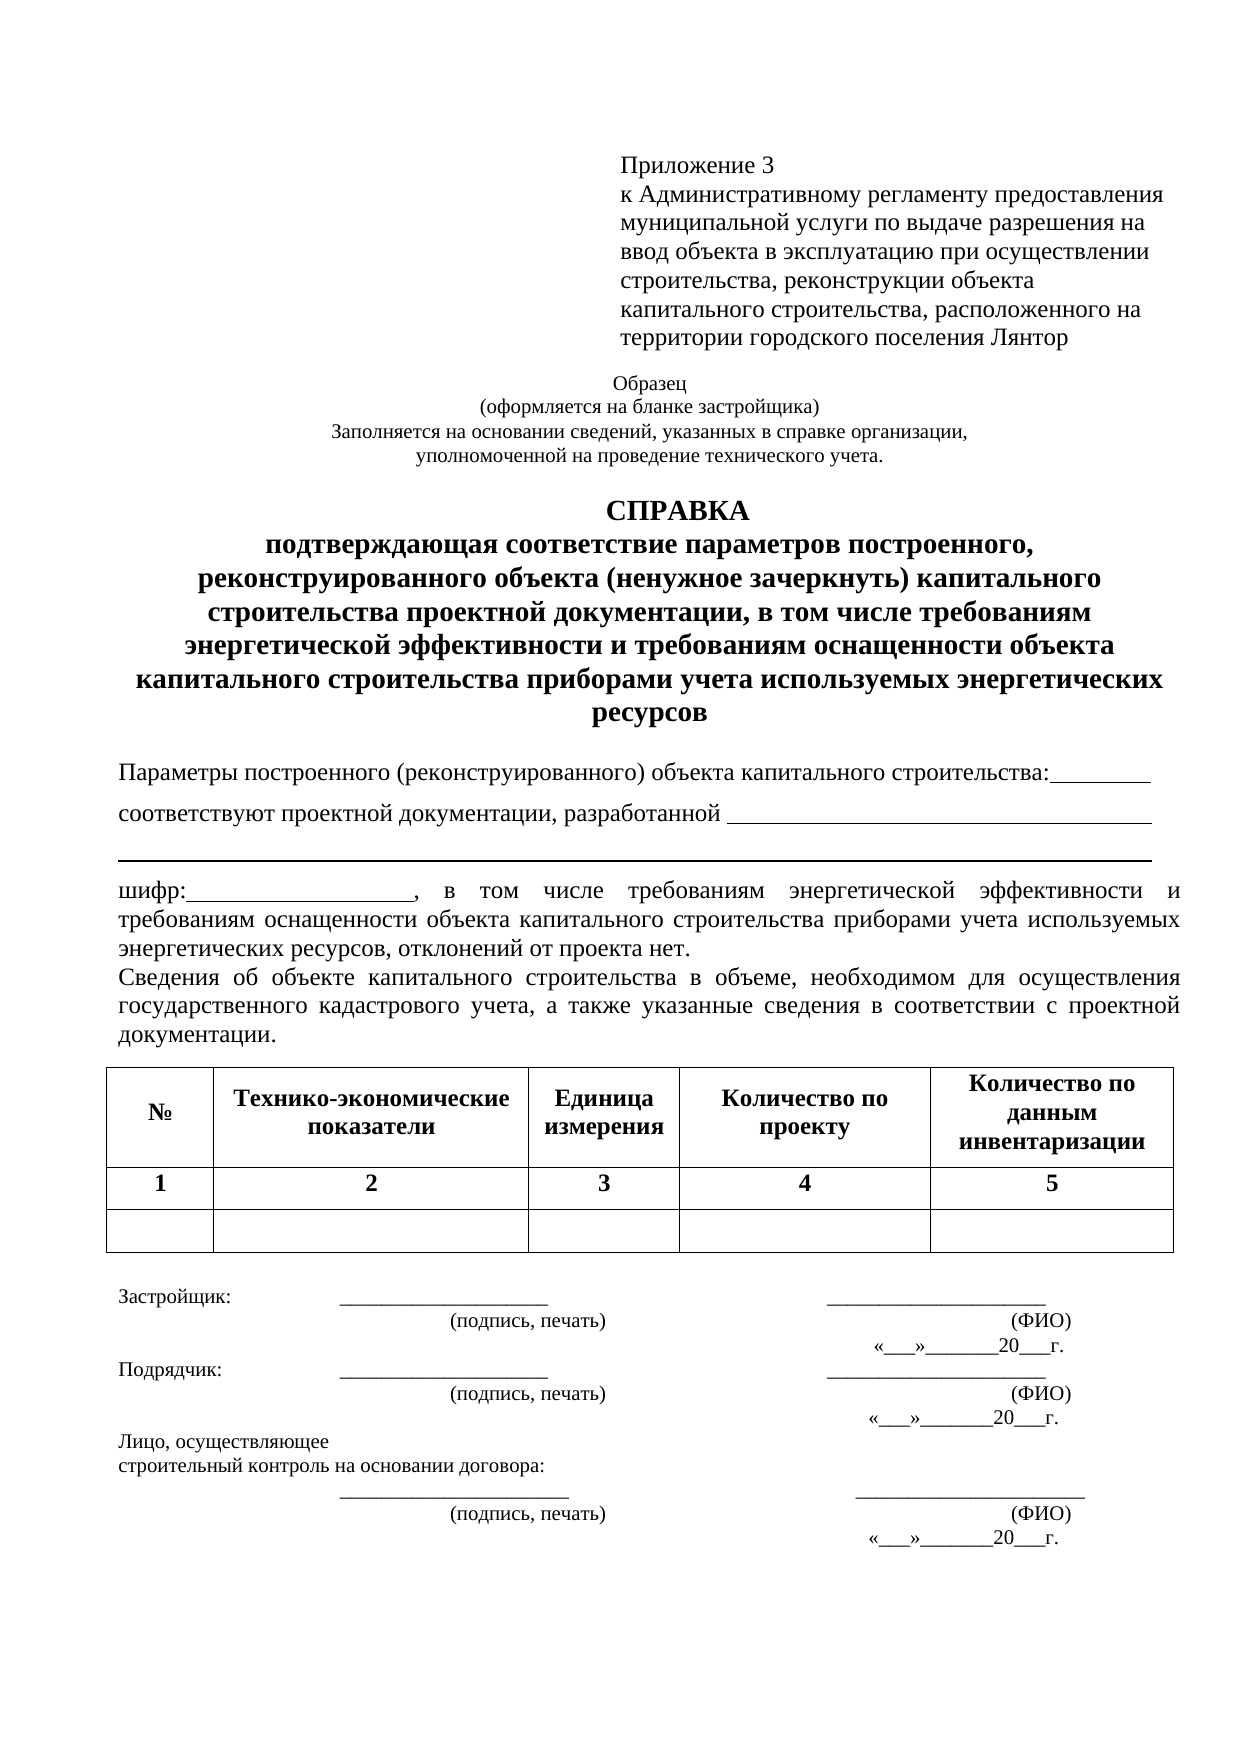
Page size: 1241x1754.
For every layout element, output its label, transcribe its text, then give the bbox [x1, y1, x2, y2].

text СПРАВКА [118, 493, 1181, 527]
table_cell 2 [214, 1168, 528, 1209]
table_cell 4 [680, 1168, 930, 1209]
text шифр: , в том числе требованиям энергетической эффективности и требованиям оснащенности объекта капитального строительства приборами учета используемых энергетических ресурсов, отклонений от проекта нет. [118, 876, 1181, 962]
text «___»_______20___г. [793, 1332, 1181, 1357]
table_cell [931, 1210, 1173, 1252]
table_cell [529, 1210, 679, 1252]
text Сведения об объекте капитального строительства в объеме, необходимом для осуществления государственного кадастрового учета, а также указанные сведения в соответствии с проектной документации. [118, 962, 1181, 1048]
table_header Количество по проекту [680, 1068, 930, 1167]
text соответствуют проектной документации, разработанной [118, 798, 1181, 827]
text «___»_______20___г. [793, 1405, 1181, 1429]
text Приложение 3 [620, 150, 1181, 179]
text Образец (оформляется на бланке застройщика) [118, 370, 1181, 418]
text Застройщик: ____________________ _____________________ [118, 1284, 1181, 1308]
text Подрядчик: ____________________ _____________________ [118, 1357, 1181, 1381]
text Параметры построенного (реконструированного) объекта капитального строительства: [118, 757, 1181, 785]
table_cell 1 [107, 1168, 213, 1209]
table_cell [214, 1210, 528, 1252]
text (подпись, печать) (ФИО) [339, 1381, 1181, 1405]
table_cell [680, 1210, 930, 1252]
text ______________________ ______________________ [339, 1477, 1181, 1501]
text Лицо, осуществляющее [118, 1429, 1181, 1453]
text Заполняется на основании сведений, указанных в справке организации, уполномоченной на проведение технического учета. [118, 418, 1181, 467]
text «___»_______20___г. [793, 1525, 1181, 1549]
table_header Количество по данным инвентаризации [931, 1068, 1173, 1167]
table_cell 5 [931, 1168, 1173, 1209]
text подтверждающая соответствие параметров построенного, реконструированного объекта (ненужное зачеркнуть) капитального строительства проектной документации, в том числе требованиям энергетической эффективности и требованиям оснащенности объекта капитального строительства приборами учета используемых энергетических ресурсов [118, 527, 1181, 728]
text (подпись, печать) (ФИО) [339, 1501, 1181, 1525]
table_header Технико-экономические показатели [214, 1068, 528, 1167]
table_cell [107, 1210, 213, 1252]
text (подпись, печать) (ФИО) [339, 1308, 1181, 1332]
table_cell 3 [529, 1168, 679, 1209]
text строительный контроль на основании договора: [118, 1453, 1181, 1477]
table_header № [107, 1068, 213, 1167]
table_header Единица измерения [529, 1068, 679, 1167]
text к Административному регламенту предоставления муниципальной услуги по выдаче разрешения на ввод объекта в эксплуатацию при осуществлении строительства, реконструкции объекта капитального строительства, расположенного на территории городского поселения Лянтор [620, 179, 1181, 351]
